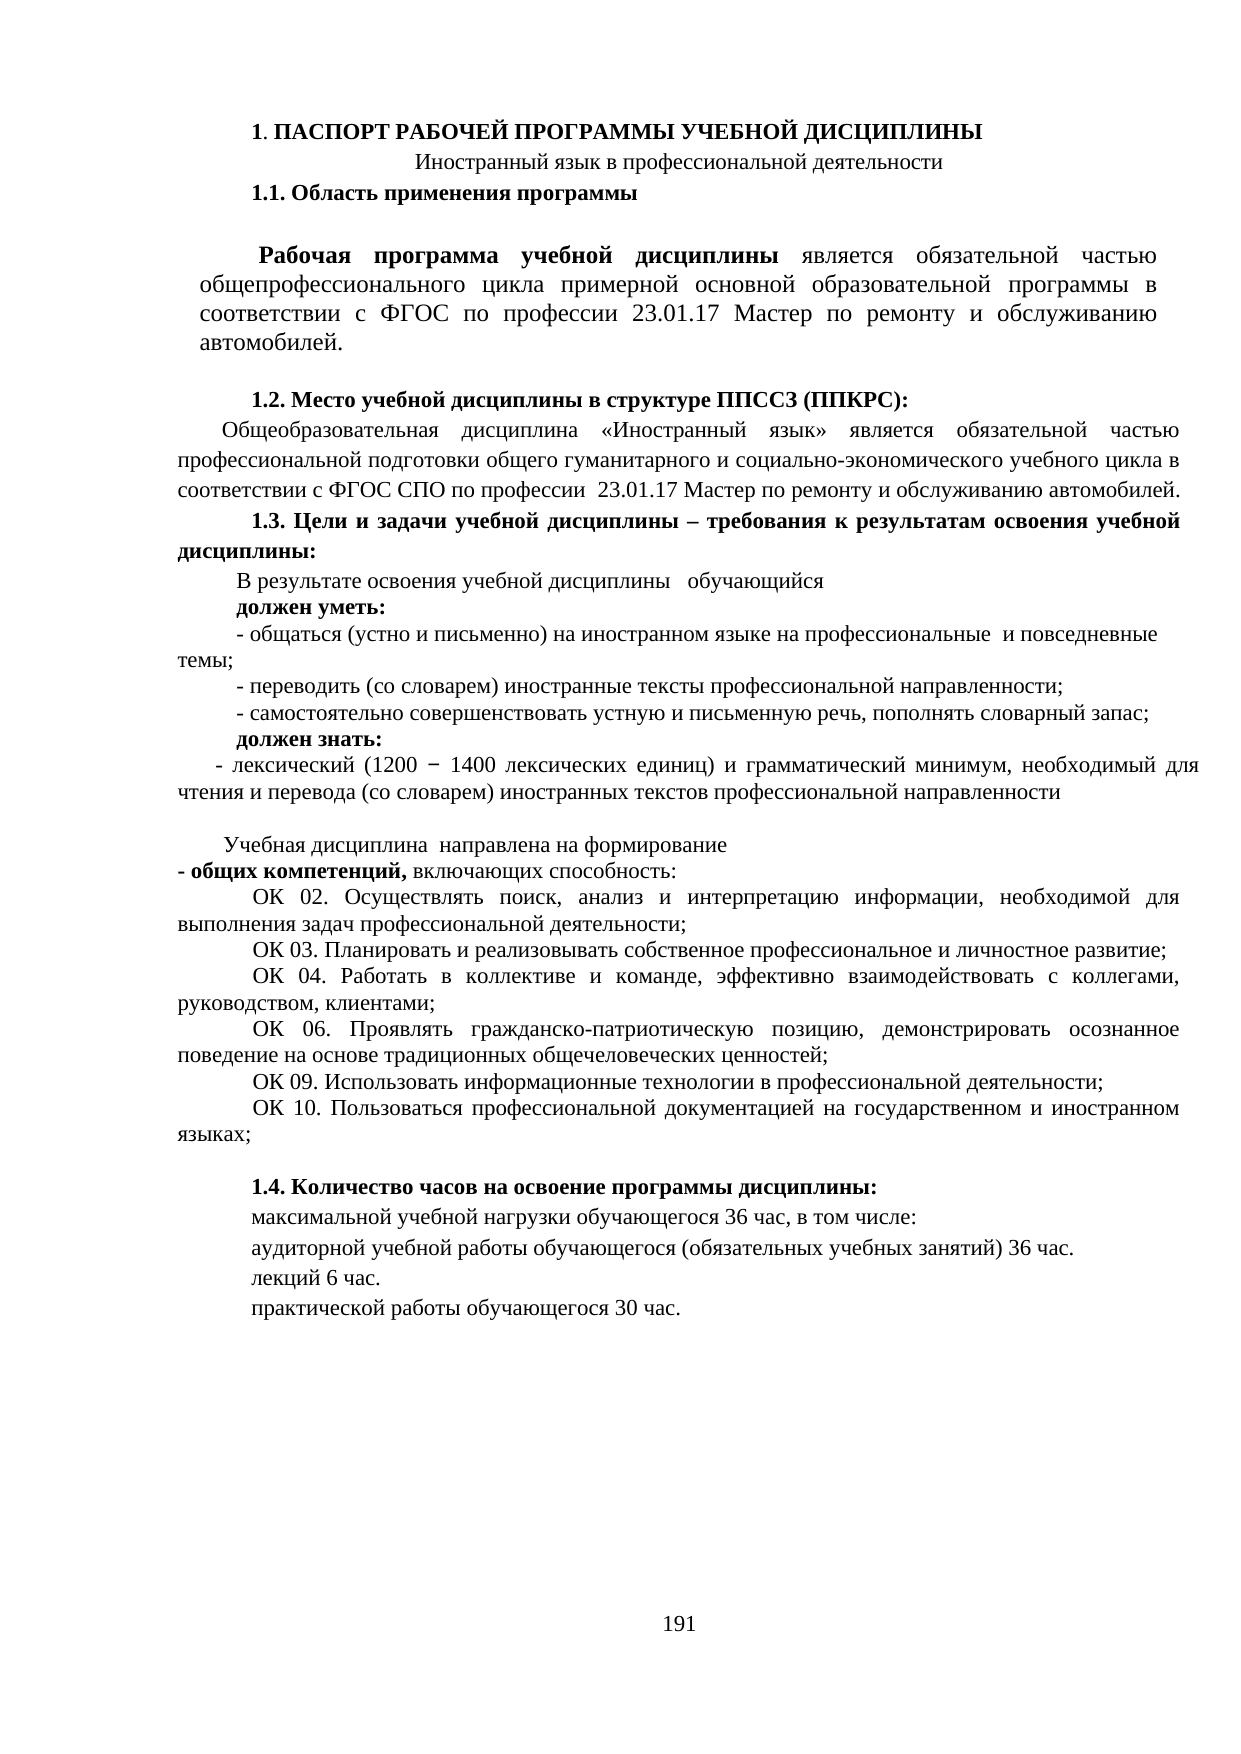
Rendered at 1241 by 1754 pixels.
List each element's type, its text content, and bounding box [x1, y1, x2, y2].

text - лексический (1200 − 1400 лексических единиц) и грамматический минимум, необходимый для чтения и перевода (со словарем) иностранных текстов профессиональной направленности [177, 752, 1200, 804]
text должен знать: [177, 725, 1181, 752]
text должен уметь: [177, 593, 1181, 620]
text максимальной учебной нагрузки обучающегося 36 час, в том числе: [177, 1203, 1181, 1230]
text ОК 06. Проявлять гражданско-патриотическую позицию, демонстрировать осознанное поведение на основе традиционных общечеловеческих ценностей; [177, 1015, 1181, 1068]
text - общих компетенций, включающих способность: [177, 857, 1181, 883]
text ОК 02. Осуществлять поиск, анализ и интерпретацию информации, необходимой для выполнения задач профессиональной деятельности; [177, 883, 1181, 936]
text 1.3. Цели и задачи учебной дисциплины – требования к результатам освоения учебной дисциплины: [177, 507, 1181, 563]
text аудиторной учебной работы обучающегося (обязательных учебных занятий) 36 час. [177, 1234, 1181, 1260]
text 1.1. Область применения программы [177, 178, 1181, 205]
text - самостоятельно совершенствовать устную и письменную речь, пополнять словарный запас; [177, 699, 1181, 725]
text 1. ПАСПОРТ рабочей ПРОГРАММЫ УЧЕБНОЙ ДИСЦИПЛИНЫ [177, 118, 1181, 144]
text В результате освоения учебной дисциплины обучающийся [177, 567, 1181, 593]
text Общеобразовательная дисциплина «Иностранный язык» является обязательной частью профессиональной подготовки общего гуманитарного и социально-экономического учебного цикла в соответствии с ФГОС СПО по профессии 23.01.17 Мастер по ремонту и обслуживанию автомобилей. [177, 416, 1181, 503]
text ОК 09. Использовать информационные технологии в профессиональной деятельности; [177, 1068, 1181, 1094]
text Иностранный язык в профессиональной деятельности [177, 148, 1181, 175]
text - общаться (устно и письменно) на иностранном языке на профессиональные и повседневные темы; [177, 620, 1181, 672]
text Рабочая программа учебной дисциплины является обязательной частью общепрофессионального цикла примерной основной образовательной программы в соответствии с ФГОС по профессии 23.01.17 Мастер по ремонту и обслуживанию автомобилей. [199, 241, 1157, 356]
text 1.2. Место учебной дисциплины в структуре ППССЗ (ППКРС): [177, 386, 1181, 412]
text Учебная дисциплина направлена на формирование [177, 831, 1181, 857]
text ОК 10. Пользоваться профессиональной документацией на государственном и иностранном языках; [177, 1094, 1181, 1147]
text ОК 03. Планировать и реализовывать собственное профессиональное и личностное развитие; [177, 936, 1181, 962]
text - переводить (со словарем) иностранные тексты профессиональной направленности; [177, 672, 1181, 699]
text практической работы обучающегося 30 час. [177, 1294, 1181, 1320]
text лекций 6 час. [177, 1264, 1181, 1290]
text 1.4. Количество часов на освоение программы дисциплины: [177, 1173, 1181, 1199]
text ОК 04. Работать в коллективе и команде, эффективно взаимодействовать с коллегами, руководством, клиентами; [177, 962, 1181, 1015]
